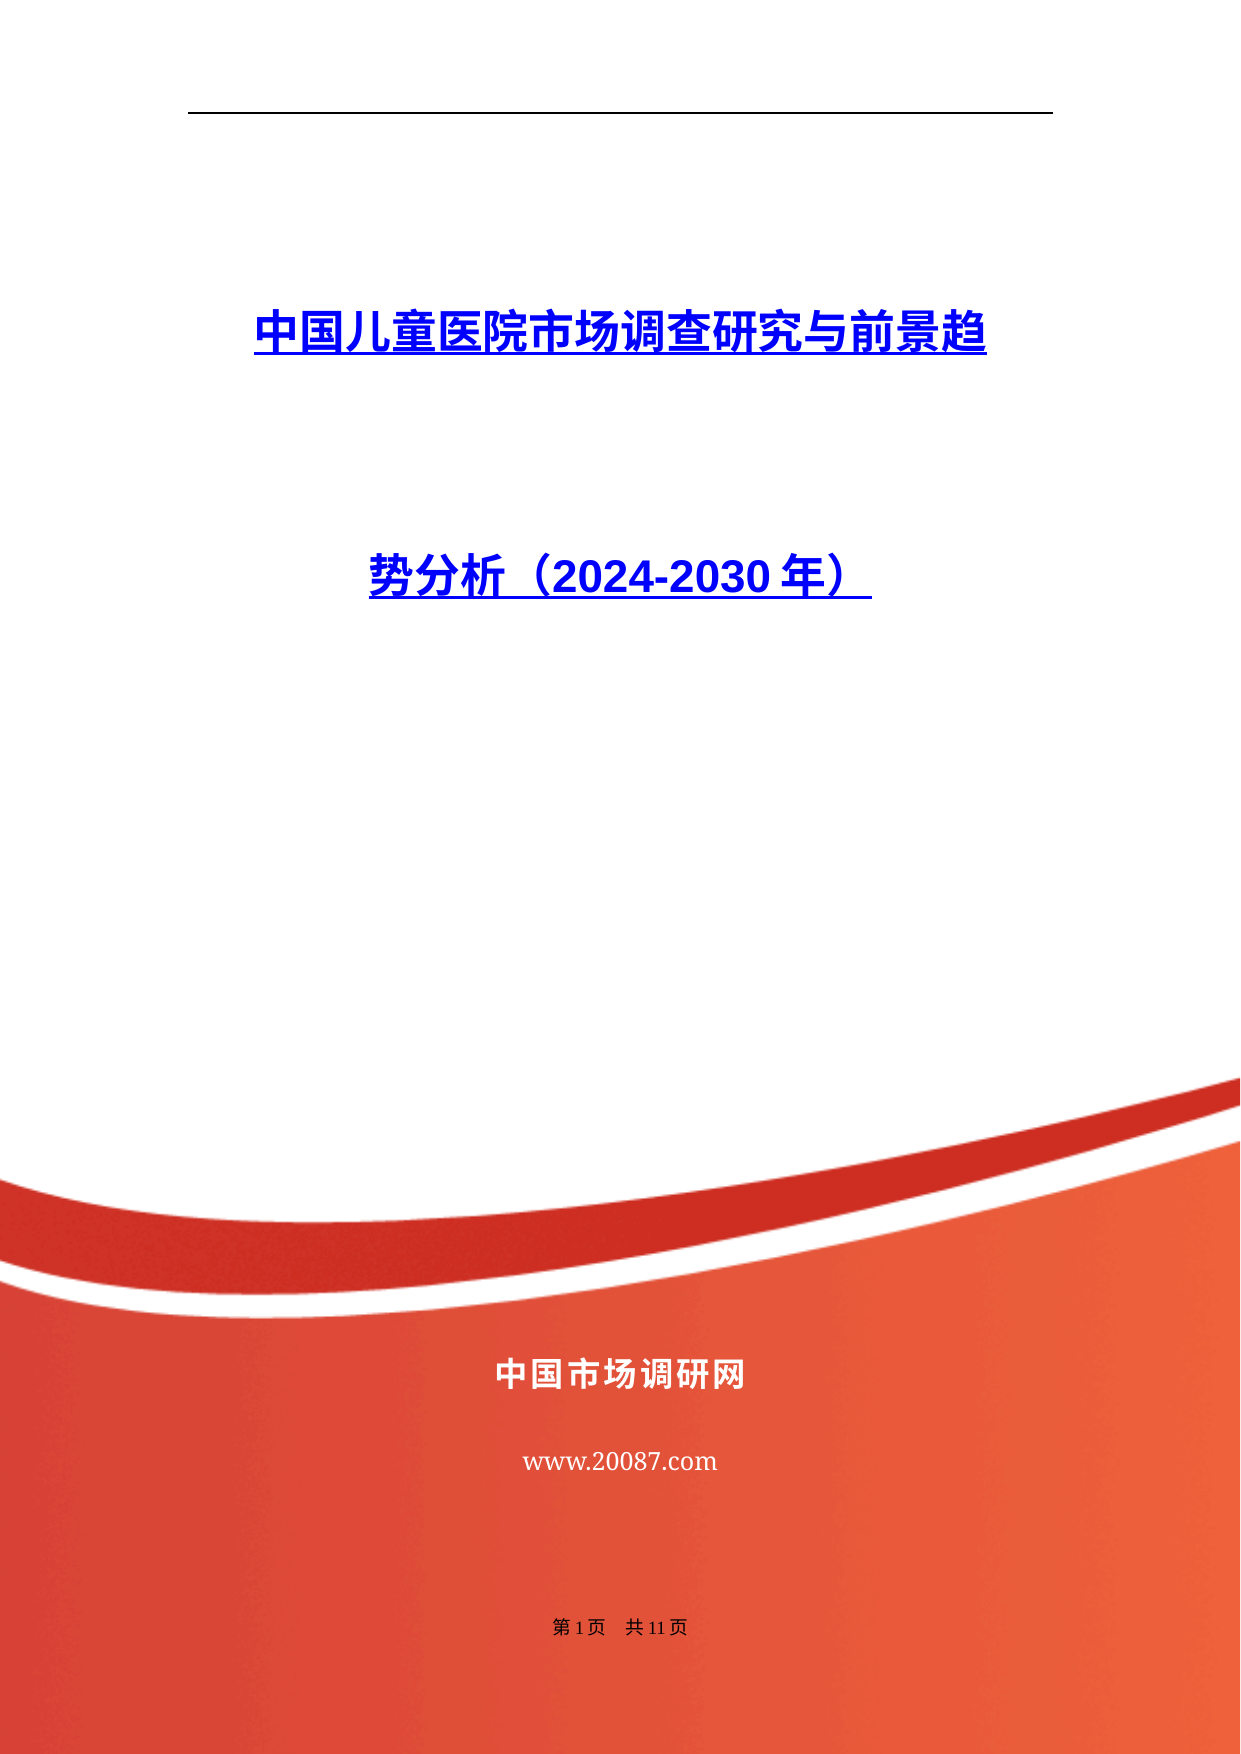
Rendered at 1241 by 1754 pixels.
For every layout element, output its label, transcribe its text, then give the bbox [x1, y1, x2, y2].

subtitle 中国市场调研网 [187, 1339, 1053, 1404]
picture [0, 1006, 1241, 1754]
table_header 中国儿童医院市场调查研究与前景趋势分析（2024-2030年） [188, 207, 1053, 773]
text www.20087.com [187, 1428, 1053, 1493]
